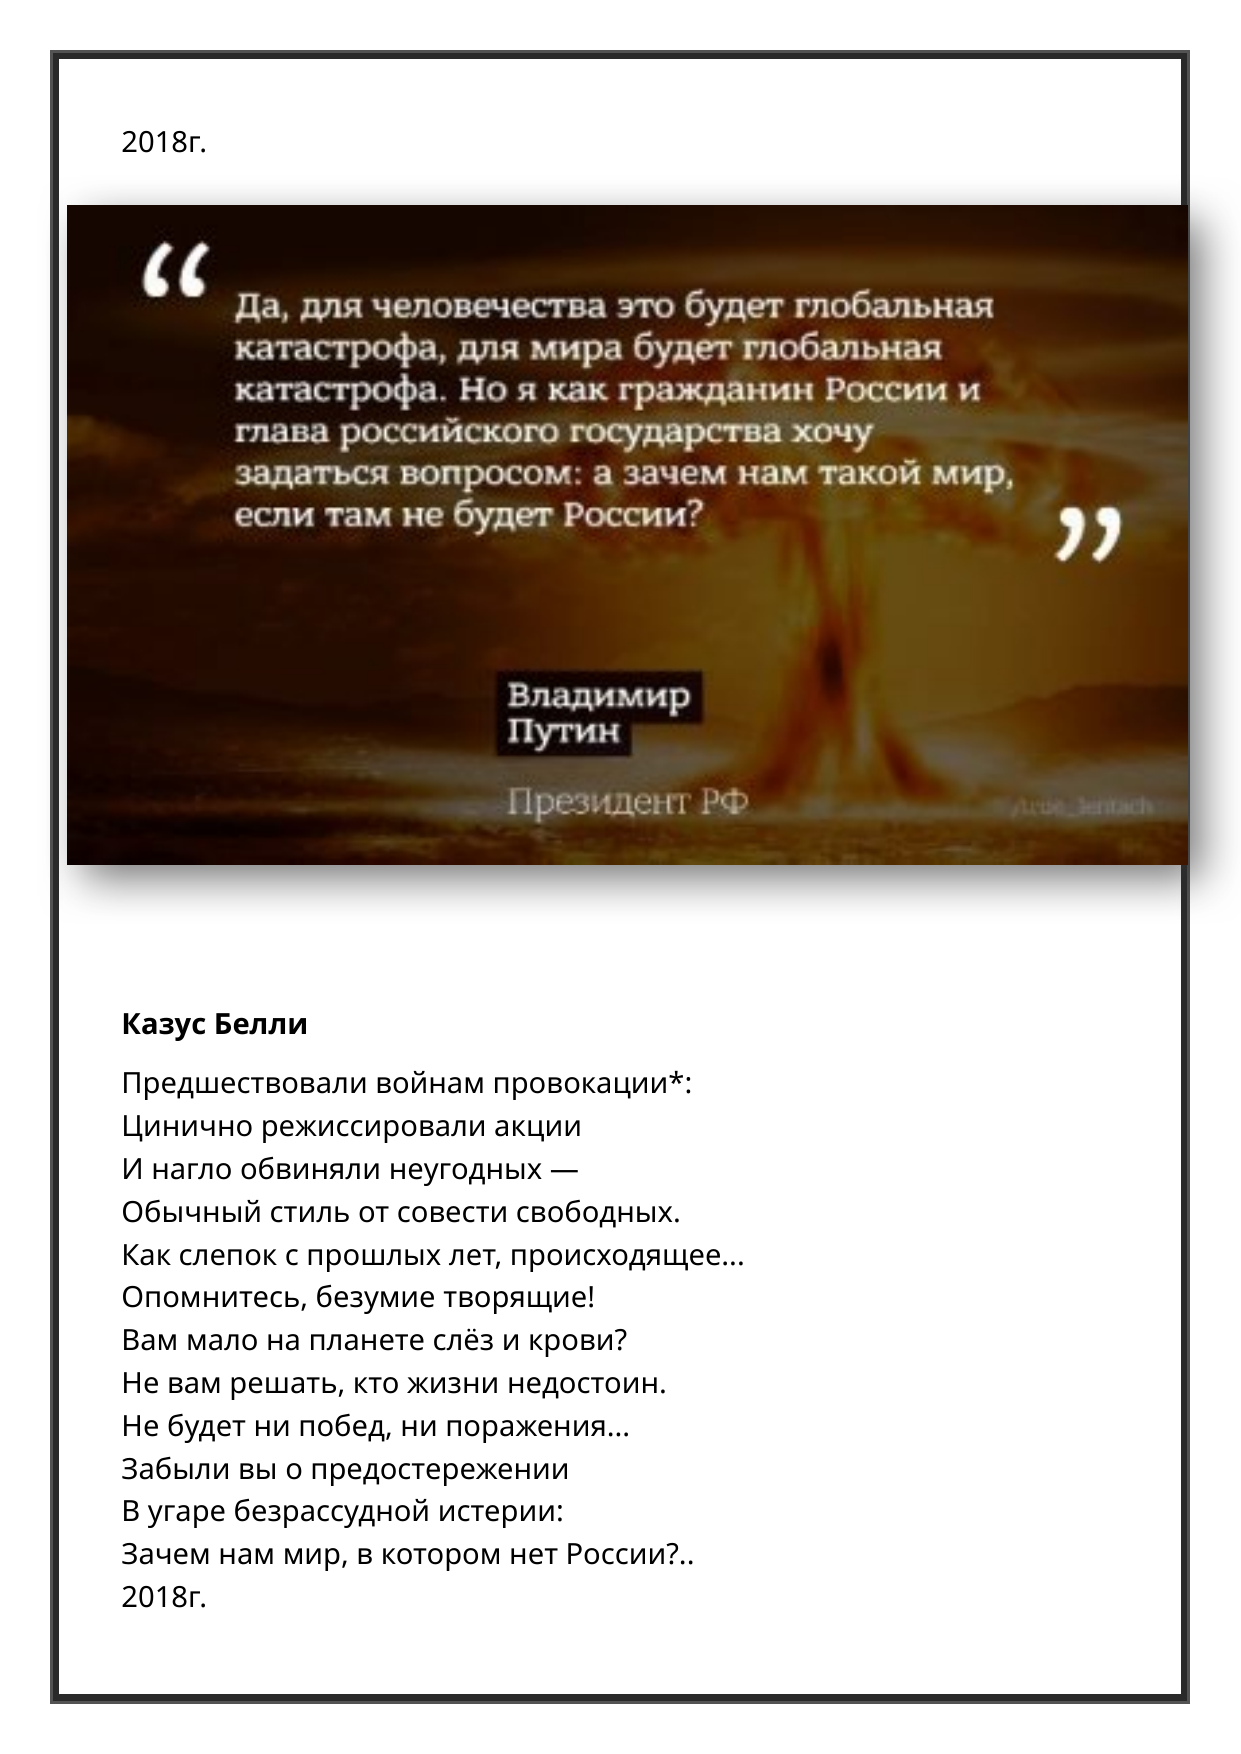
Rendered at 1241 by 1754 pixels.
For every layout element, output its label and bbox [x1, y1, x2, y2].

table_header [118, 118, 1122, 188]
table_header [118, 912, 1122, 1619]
picture [67, 205, 1188, 865]
